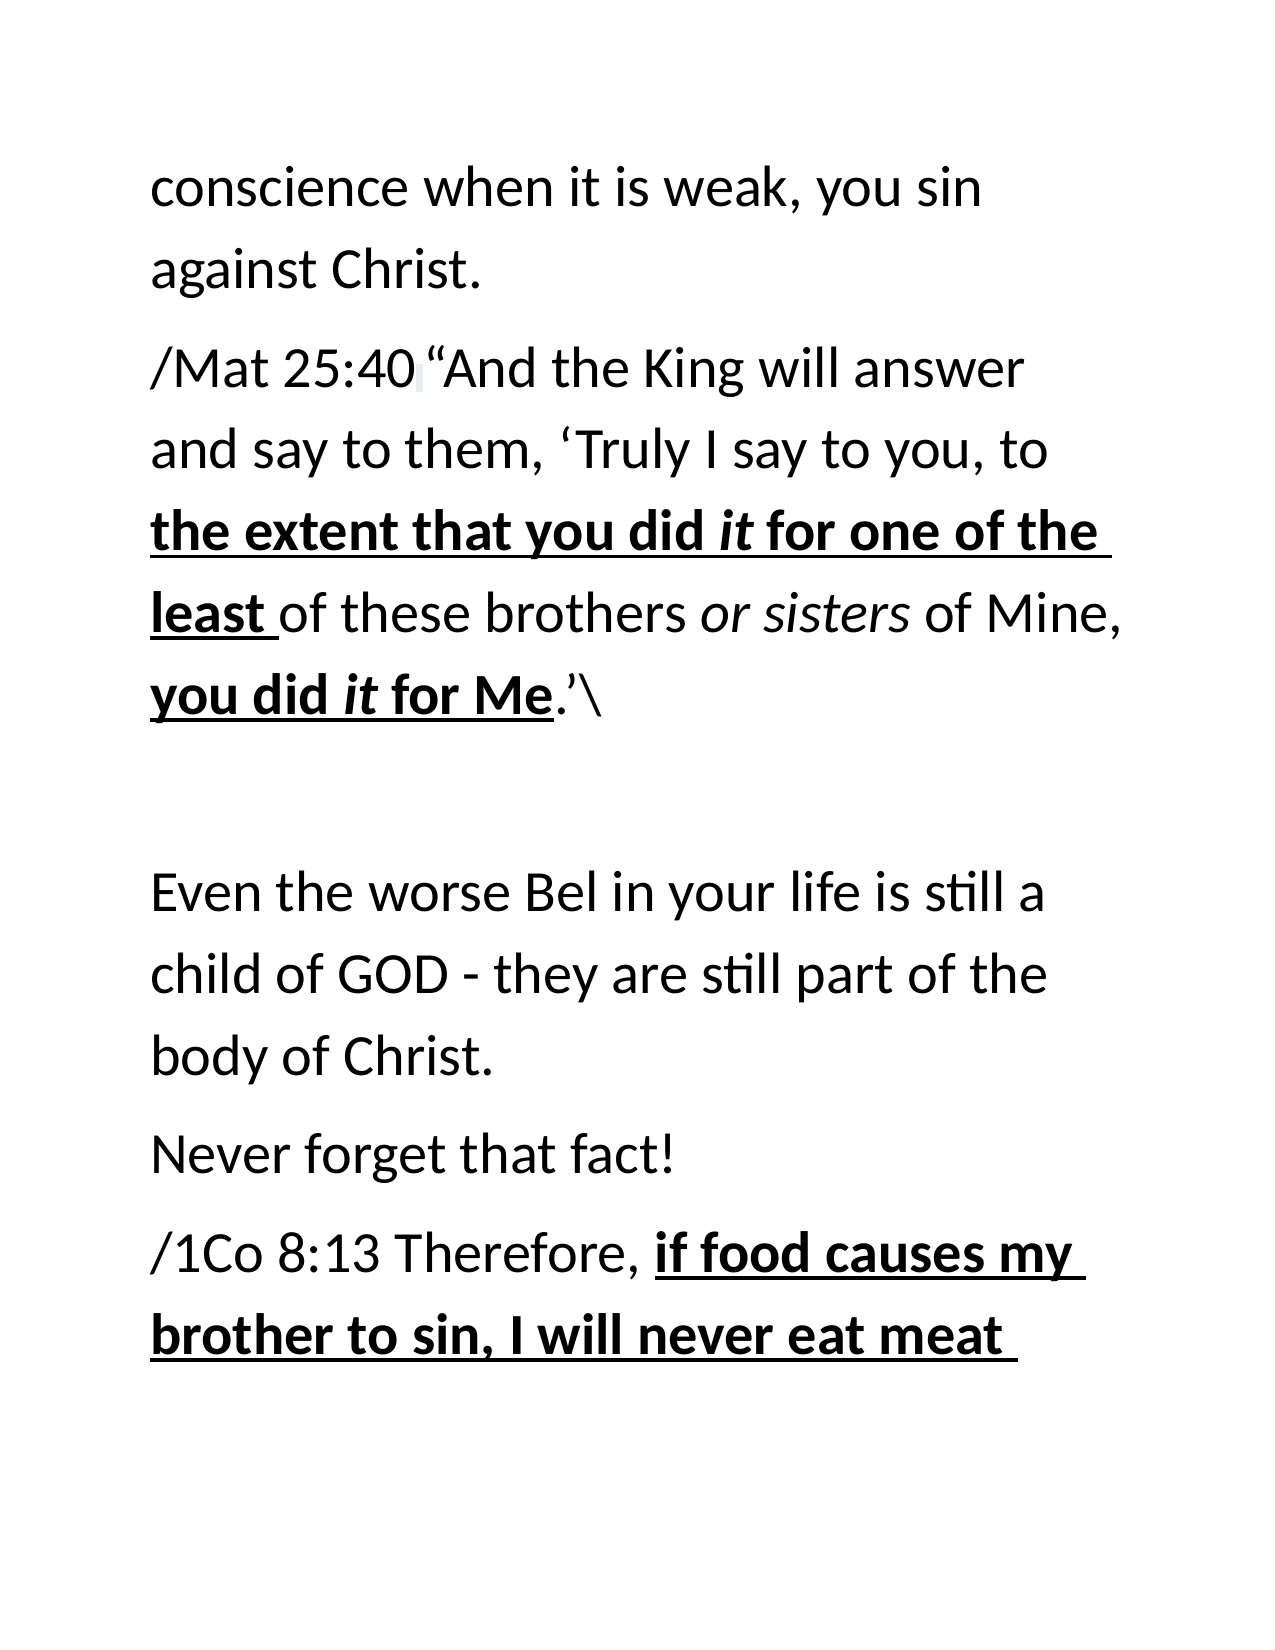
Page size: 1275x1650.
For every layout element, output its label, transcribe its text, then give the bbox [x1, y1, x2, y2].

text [150, 150, 1125, 303]
text Even the worse Bel in your life is still a child of GOD - they are still part of the body of Christ. [150, 855, 1125, 1090]
text /Mat 25:40 “And the King will answer and say to them, ‘Truly I say to you, to the extent that you did it for one of the least of these brothers or sisters of Mine, you did it for Me.’\ [150, 330, 1125, 729]
text Never forget that fact! [150, 1117, 1125, 1188]
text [150, 1216, 1125, 1369]
